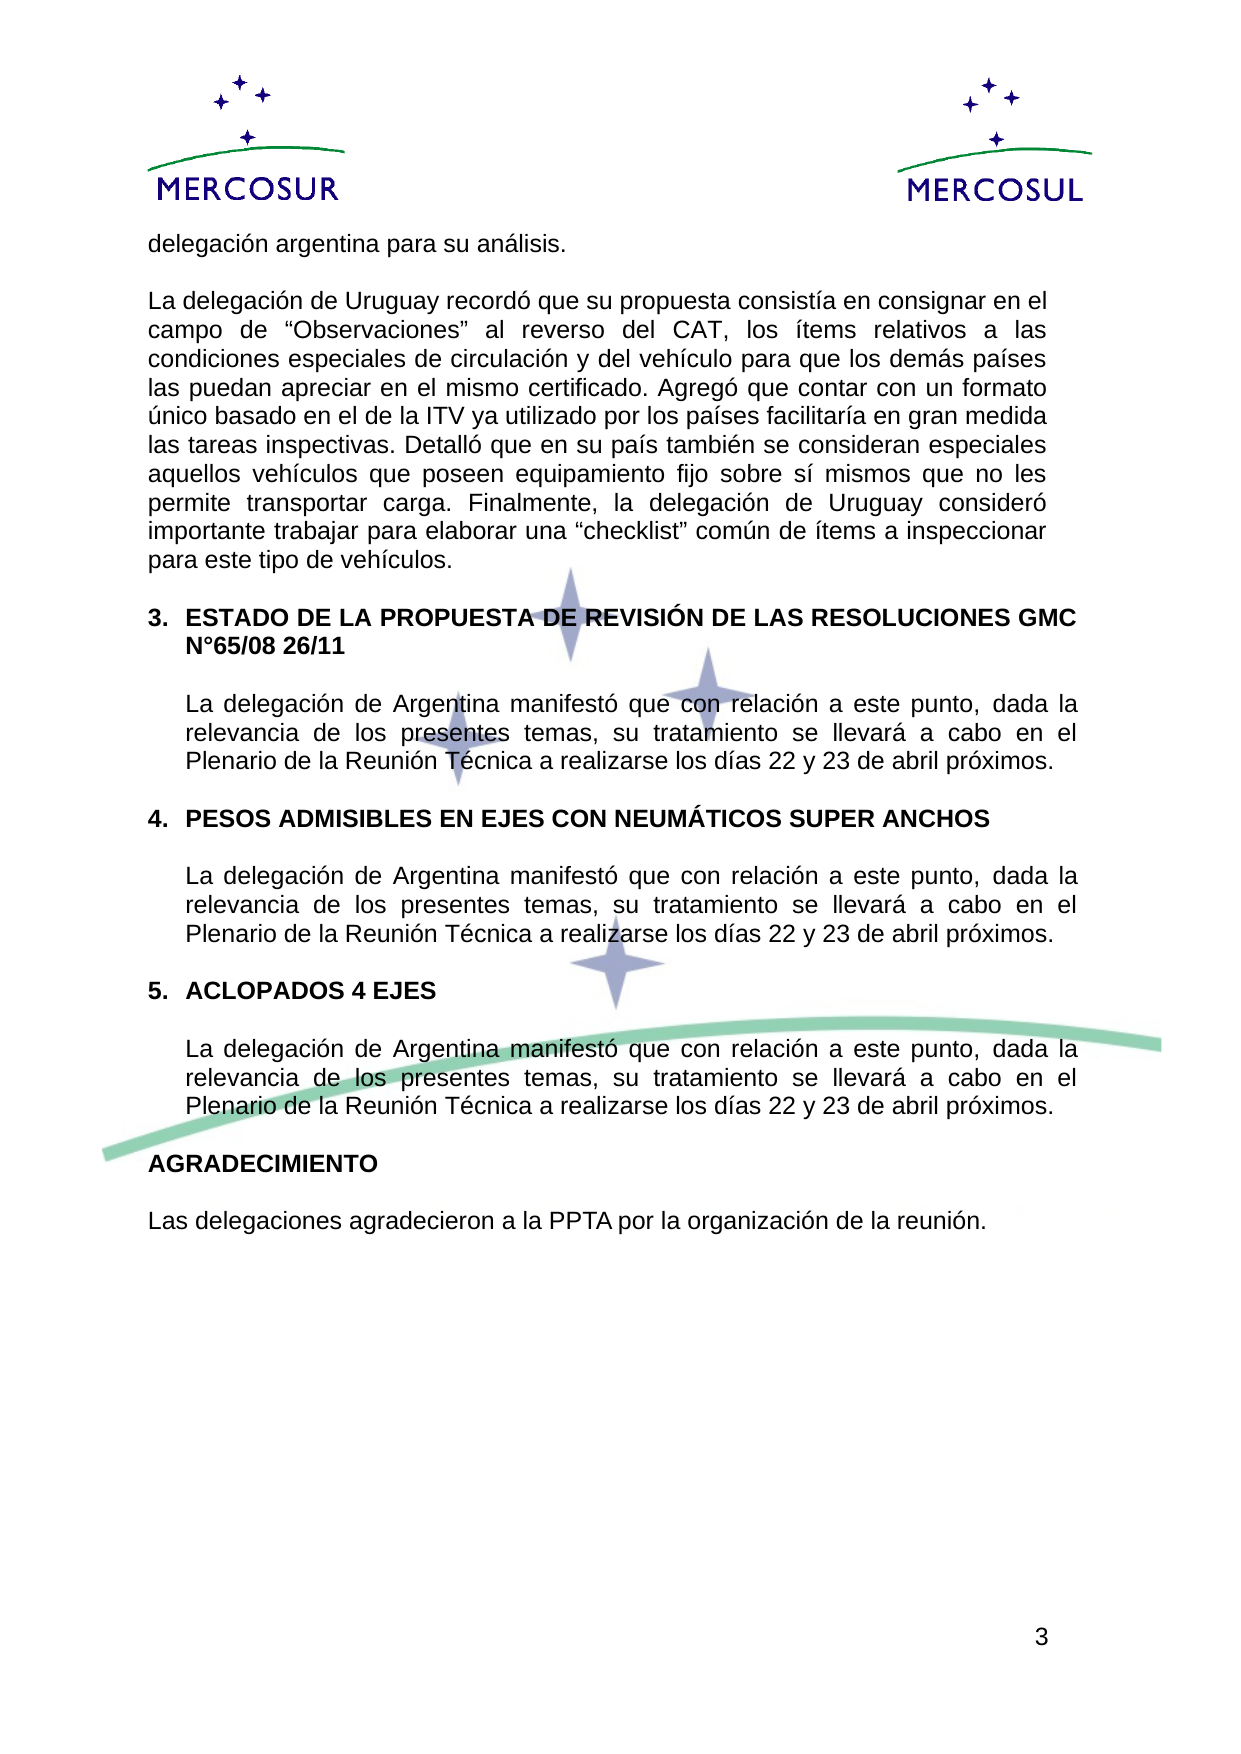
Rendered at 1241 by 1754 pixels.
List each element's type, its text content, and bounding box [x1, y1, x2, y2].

text Las delegaciones agradecieron a la PPTA por la organización de la reunión. [148, 1206, 1048, 1235]
list La delegación de Argentina manifestó que con relación a este punto, dada la relevancia de los presentes temas, su tratamiento se llevará a cabo en el Plenario de la Reunión Técnica a realizarse los días 22 y 23 de abril próximos. [185, 1034, 1078, 1120]
list ACLOPADOS 4 EJES [148, 976, 1078, 1005]
text AGRADECIMIENTO [148, 1149, 1048, 1177]
list ESTADO DE LA PROPUESTA DE REVISIÓN DE LAS RESOLUCIONES GMC N°65/08 26/11 [148, 602, 1078, 660]
picture [101, 566, 1162, 1215]
list PESOS ADMISIBLES EN EJES CON NEUMÁTICOS SUPER ANCHOS [148, 804, 1078, 832]
picture [147, 75, 345, 200]
text La delegación de Uruguay recordó que su propuesta consistía en consignar en el campo de “Observaciones” al reverso del CAT, los ítems relativos a las condiciones especiales de circulación y del vehículo para que los demás países las puedan apreciar en el mismo certificado. Agregó que contar con un formato único basado en el de la ITV ya utilizado por los países facilitaría en gran medida las tareas inspectivas. Detalló que en su país también se consideran especiales aquellos vehículos que poseen equipamiento fijo sobre sí mismos que no les permite transportar carga. Finalmente, la delegación de Uruguay consideró importante trabajar para elaborar una “checklist” común de ítems a inspeccionar para este tipo de vehículos. [148, 286, 1048, 574]
picture [897, 77, 1093, 201]
list La delegación de Argentina manifestó que con relación a este punto, dada la relevancia de los presentes temas, su tratamiento se llevará a cabo en el Plenario de la Reunión Técnica a realizarse los días 22 y 23 de abril próximos. [185, 689, 1078, 775]
list La delegación de Argentina manifestó que con relación a este punto, dada la relevancia de los presentes temas, su tratamiento se llevará a cabo en el Plenario de la Reunión Técnica a realizarse los días 22 y 23 de abril próximos. [185, 861, 1078, 947]
